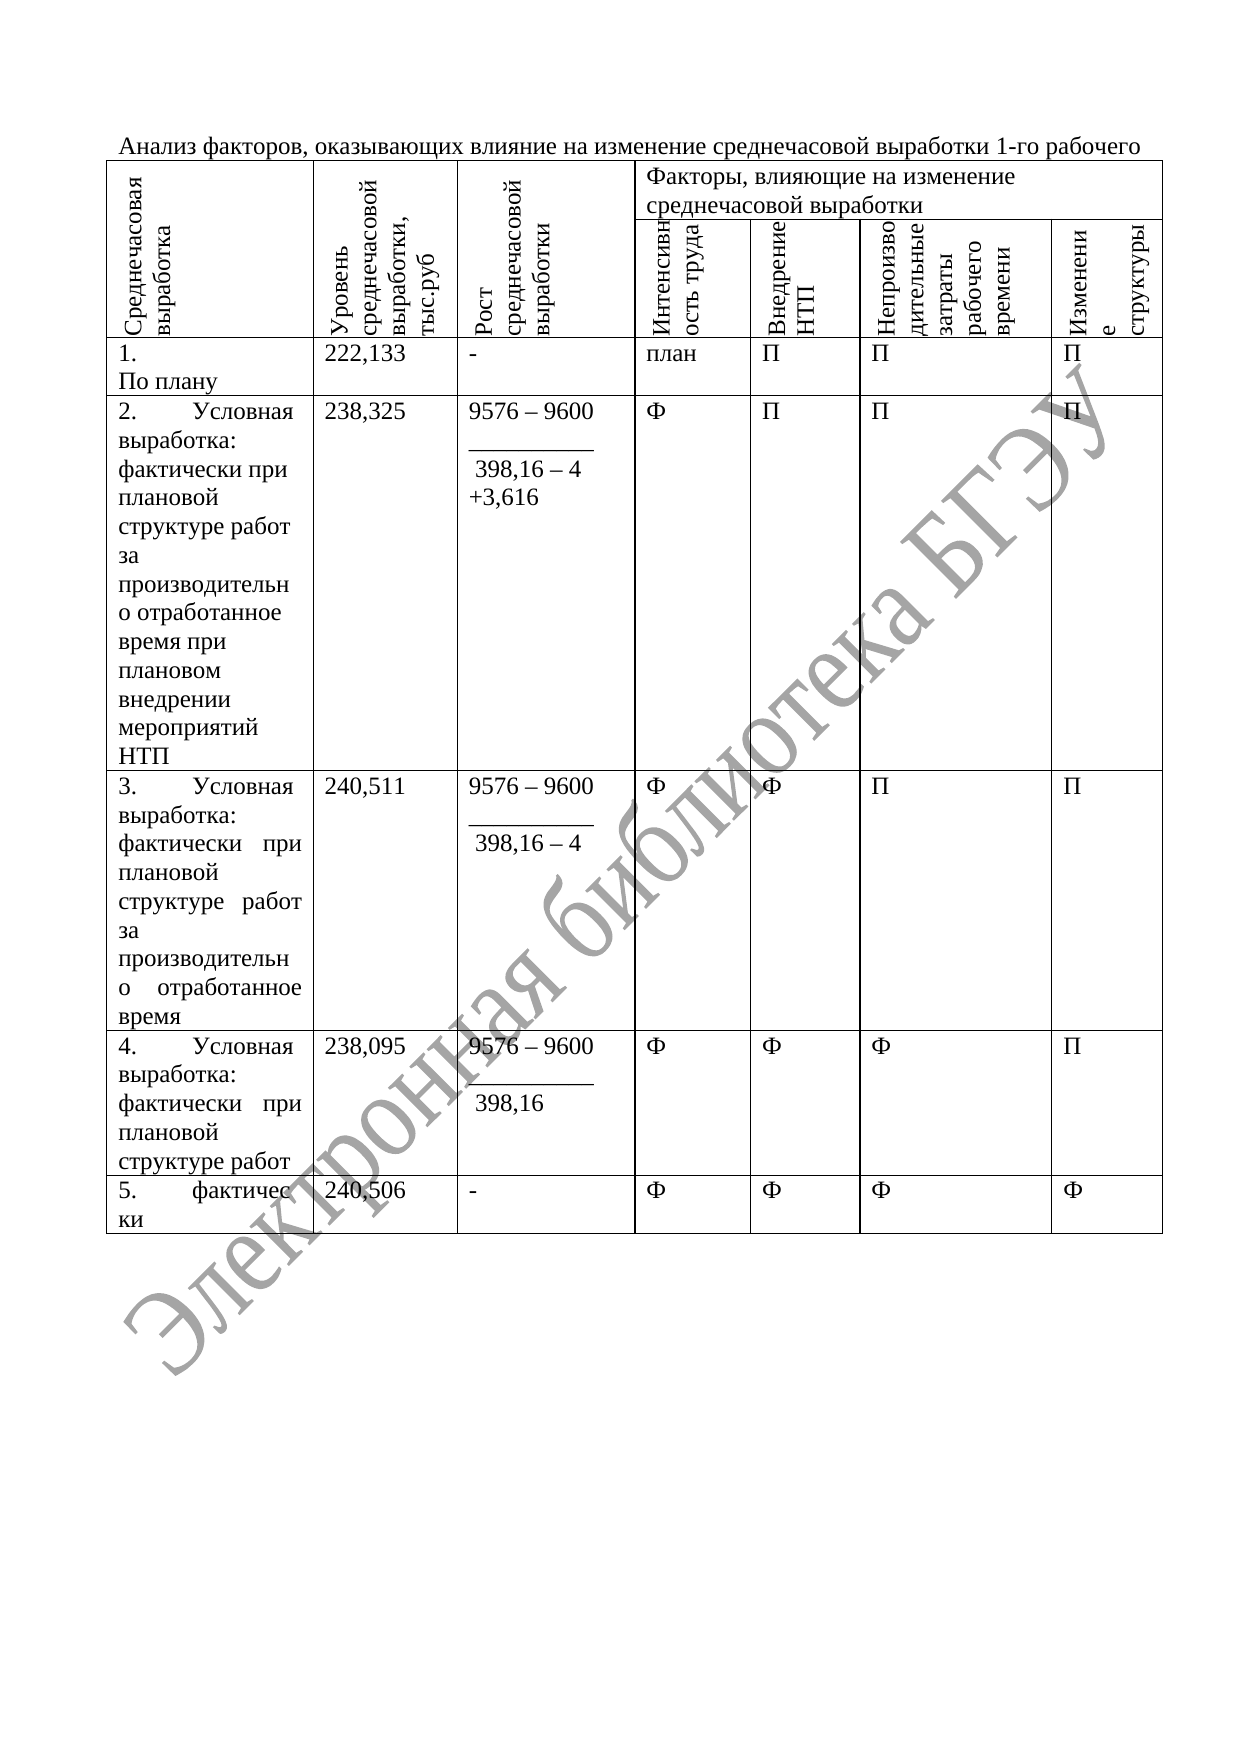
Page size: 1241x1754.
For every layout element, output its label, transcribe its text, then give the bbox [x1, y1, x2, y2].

table_cell П [1052, 771, 1162, 1030]
table_cell Ф [751, 1176, 859, 1233]
table_cell 9576 – 9600 __________ 398,16 – 4 [458, 771, 634, 1030]
table_cell Ф [636, 1176, 750, 1233]
table_cell 240,506 [314, 1176, 457, 1233]
table_cell Ф [636, 396, 750, 770]
table_cell Изменение структуры СМР [1052, 220, 1162, 337]
table_cell Условная выработка: фактически при плановой структуре работ за производительно отработанное время [107, 771, 313, 1030]
table_cell Интенсивность труда [636, 220, 750, 337]
table_cell Ф [861, 1176, 1051, 1233]
table_cell П [751, 396, 859, 770]
table_cell Ф [751, 1031, 859, 1174]
table_cell По плану [107, 338, 313, 395]
table_cell план [636, 338, 750, 395]
table_cell 9576 – 9600 __________ 398,16 [458, 1031, 634, 1174]
table_cell П [1052, 1031, 1162, 1174]
table_cell фактически [107, 1176, 313, 1233]
table_cell 238,325 [314, 396, 457, 770]
table_cell П [861, 771, 1051, 1030]
table_cell П [1052, 338, 1162, 395]
table_cell 9576 – 9600 __________ 398,16 – 4 +3,616 [458, 396, 634, 770]
table_cell П [861, 338, 1051, 395]
table_cell - [458, 338, 634, 395]
table_cell Условная выработка: фактически при плановой структуре работ за производительно отработанное время при плановом внедрении мероприятий НТП [107, 396, 313, 770]
table_cell Ф [636, 1031, 750, 1174]
table_cell Ф [636, 771, 750, 1030]
table_cell Непроизводительные затраты рабочего времени [861, 220, 1051, 337]
table_cell П [1052, 396, 1162, 770]
table_cell П [861, 396, 1051, 770]
table_cell - [458, 1176, 634, 1233]
table_cell П [751, 338, 859, 395]
table_header Факторы, влияющие на изменение среднечасовой выработки [636, 161, 1162, 218]
table_header Рост среднечасовой выработки [458, 161, 634, 337]
table_cell 240,511 [314, 771, 457, 1030]
table_cell Ф [861, 1031, 1051, 1174]
table_cell Внедрение НТП [751, 220, 859, 337]
table_cell Ф [1052, 1176, 1162, 1233]
table_header Среднечасовая выработка [107, 161, 313, 337]
table_cell Условная выработка: фактически при плановой структуре работ [107, 1031, 313, 1174]
table_cell 238,095 [314, 1031, 457, 1174]
table_cell Ф [751, 771, 859, 1030]
text Анализ факторов, оказывающих влияние на изменение среднечасовой выработки 1-го рабочего [118, 131, 1152, 160]
table_cell 222,133 [314, 338, 457, 395]
table_header Уровень среднечасовой выработки, тыс.руб [314, 161, 457, 337]
